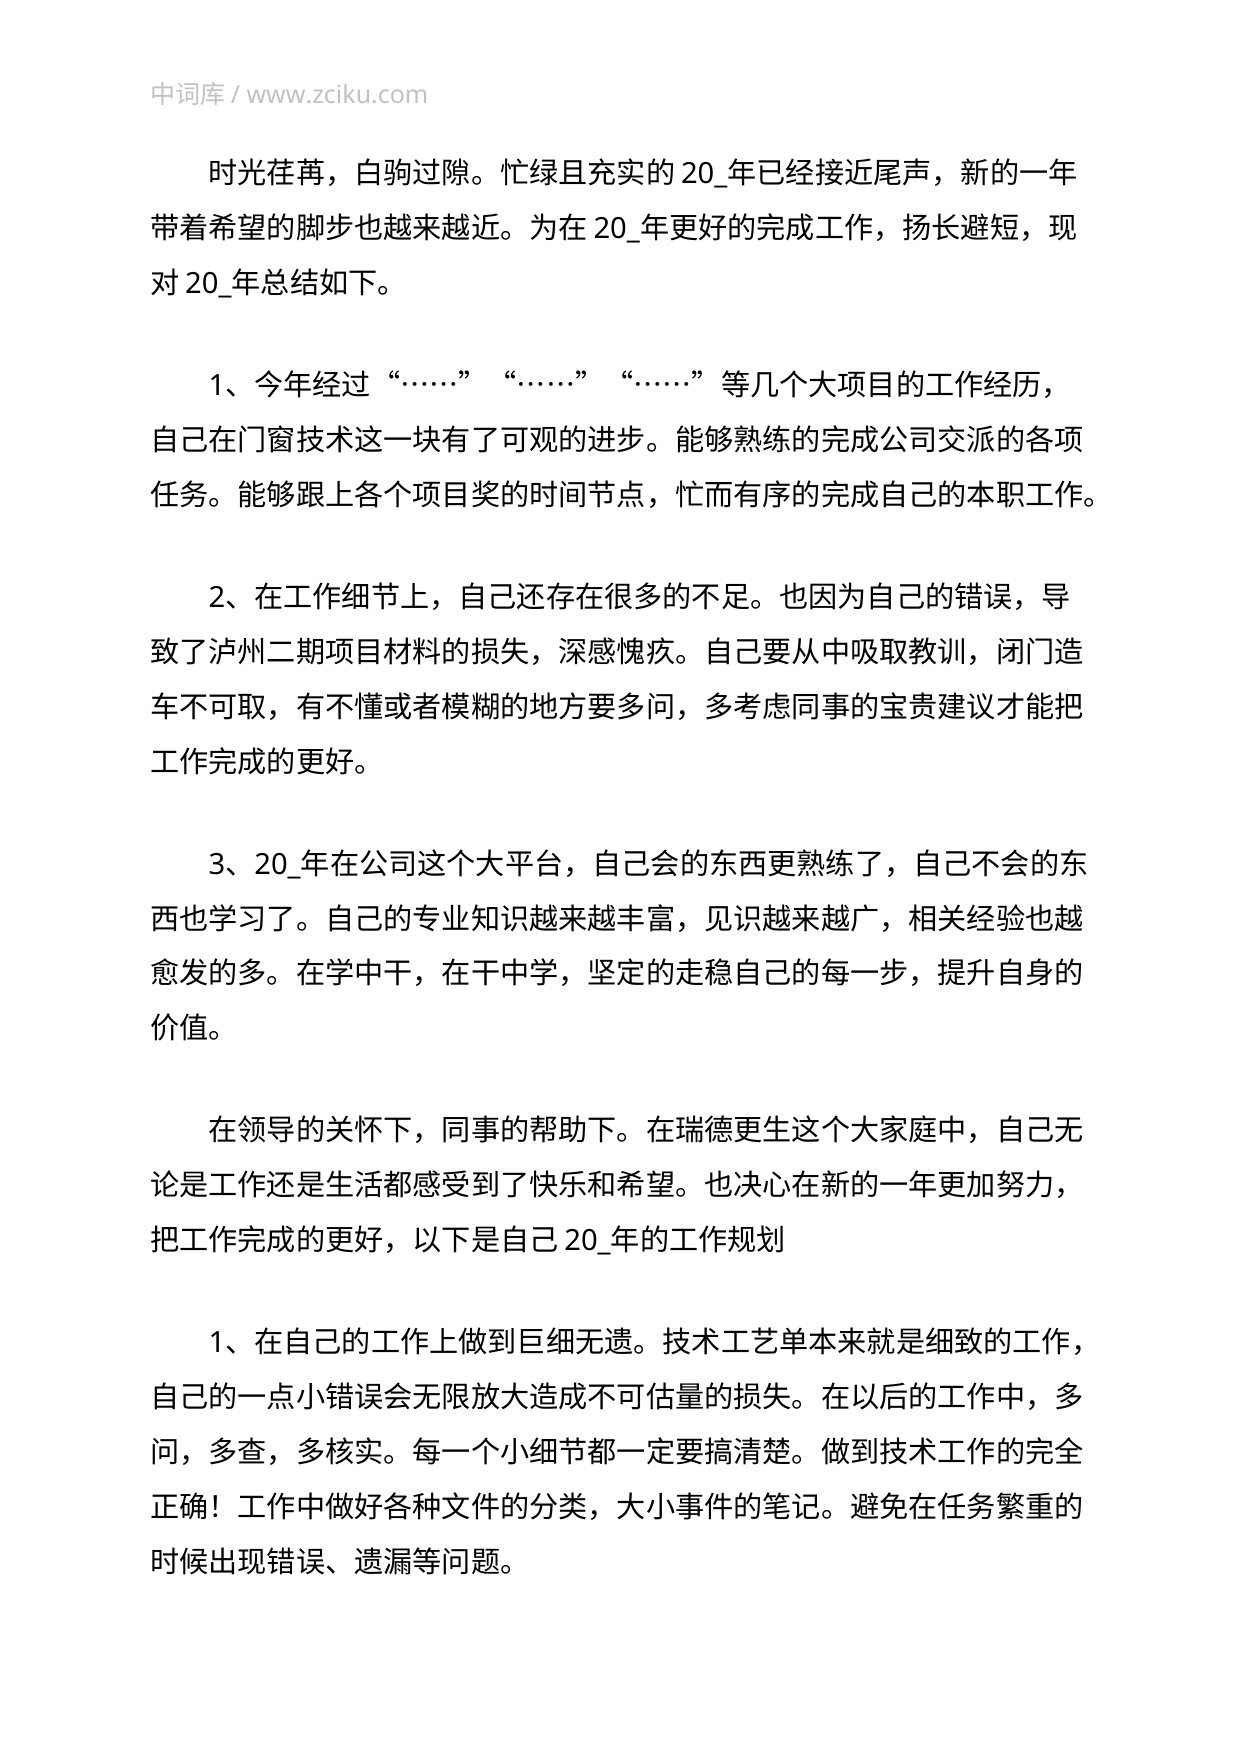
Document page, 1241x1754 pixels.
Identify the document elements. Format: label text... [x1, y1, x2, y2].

text 1、在自己的工作上做到巨细无遗。技术工艺单本来就是细致的工作，自己的一点小错误会无限放大造成不可估量的损失。在以后的工作中，多问，多查，多核实。每一个小细节都一定要搞清楚。做到技术工作的完全正确！工作中做好各种文件的分类，大小事件的笔记。避免在任务繁重的时候出现错误、遗漏等问题。 [150, 1318, 1090, 1581]
text 在领导的关怀下，同事的帮助下。在瑞德更生这个大家庭中，自己无论是工作还是生活都感受到了快乐和希望。也决心在新的一年更加努力，把工作完成的更好，以下是自己20_年的工作规划 [150, 1107, 1090, 1259]
text 时光荏苒，白驹过隙。忙绿且充实的20_年已经接近尾声，新的一年带着希望的脚步也越来越近。为在20_年更好的完成工作，扬长避短，现对20_年总结如下。 [150, 150, 1090, 302]
text 3、20_年在公司这个大平台，自己会的东西更熟练了，自己不会的东西也学习了。自己的专业知识越来越丰富，见识越来越广，相关经验也越愈发的多。在学中干，在干中学，坚定的走稳自己的每一步，提升自身的价值。 [150, 840, 1090, 1047]
text 2、在工作细节上，自己还存在很多的不足。也因为自己的错误，导致了泸州二期项目材料的损失，深感愧疚。自己要从中吸取教训，闭门造车不可取，有不懂或者模糊的地方要多问，多考虑同事的宝贵建议才能把工作完成的更好。 [150, 574, 1090, 781]
text 1、今年经过“……”“……”“……”等几个大项目的工作经历，自己在门窗技术这一块有了可观的进步。能够熟练的完成公司交派的各项任务。能够跟上各个项目奖的时间节点，忙而有序的完成自己的本职工作。 [150, 362, 1090, 514]
